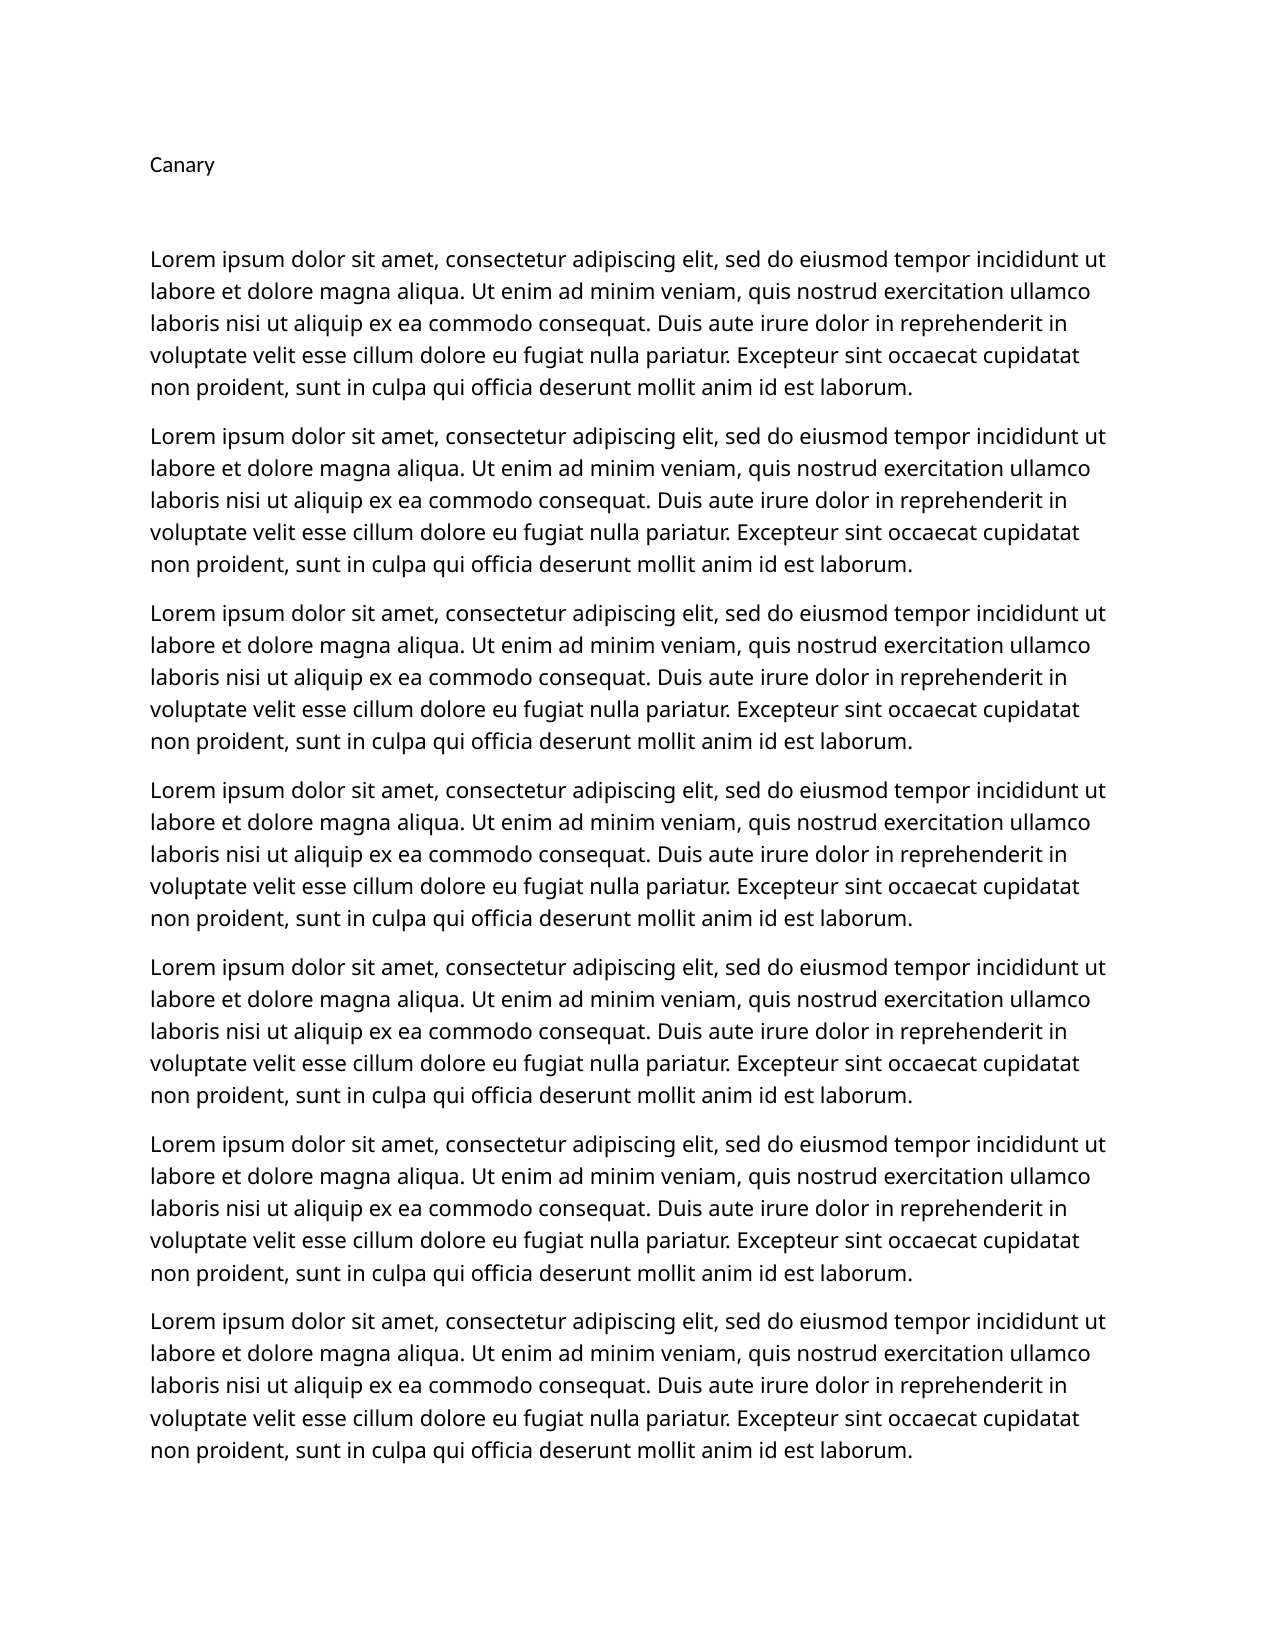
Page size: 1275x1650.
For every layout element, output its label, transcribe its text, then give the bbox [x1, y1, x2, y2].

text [150, 1306, 1125, 1464]
text Canary [150, 150, 1125, 178]
